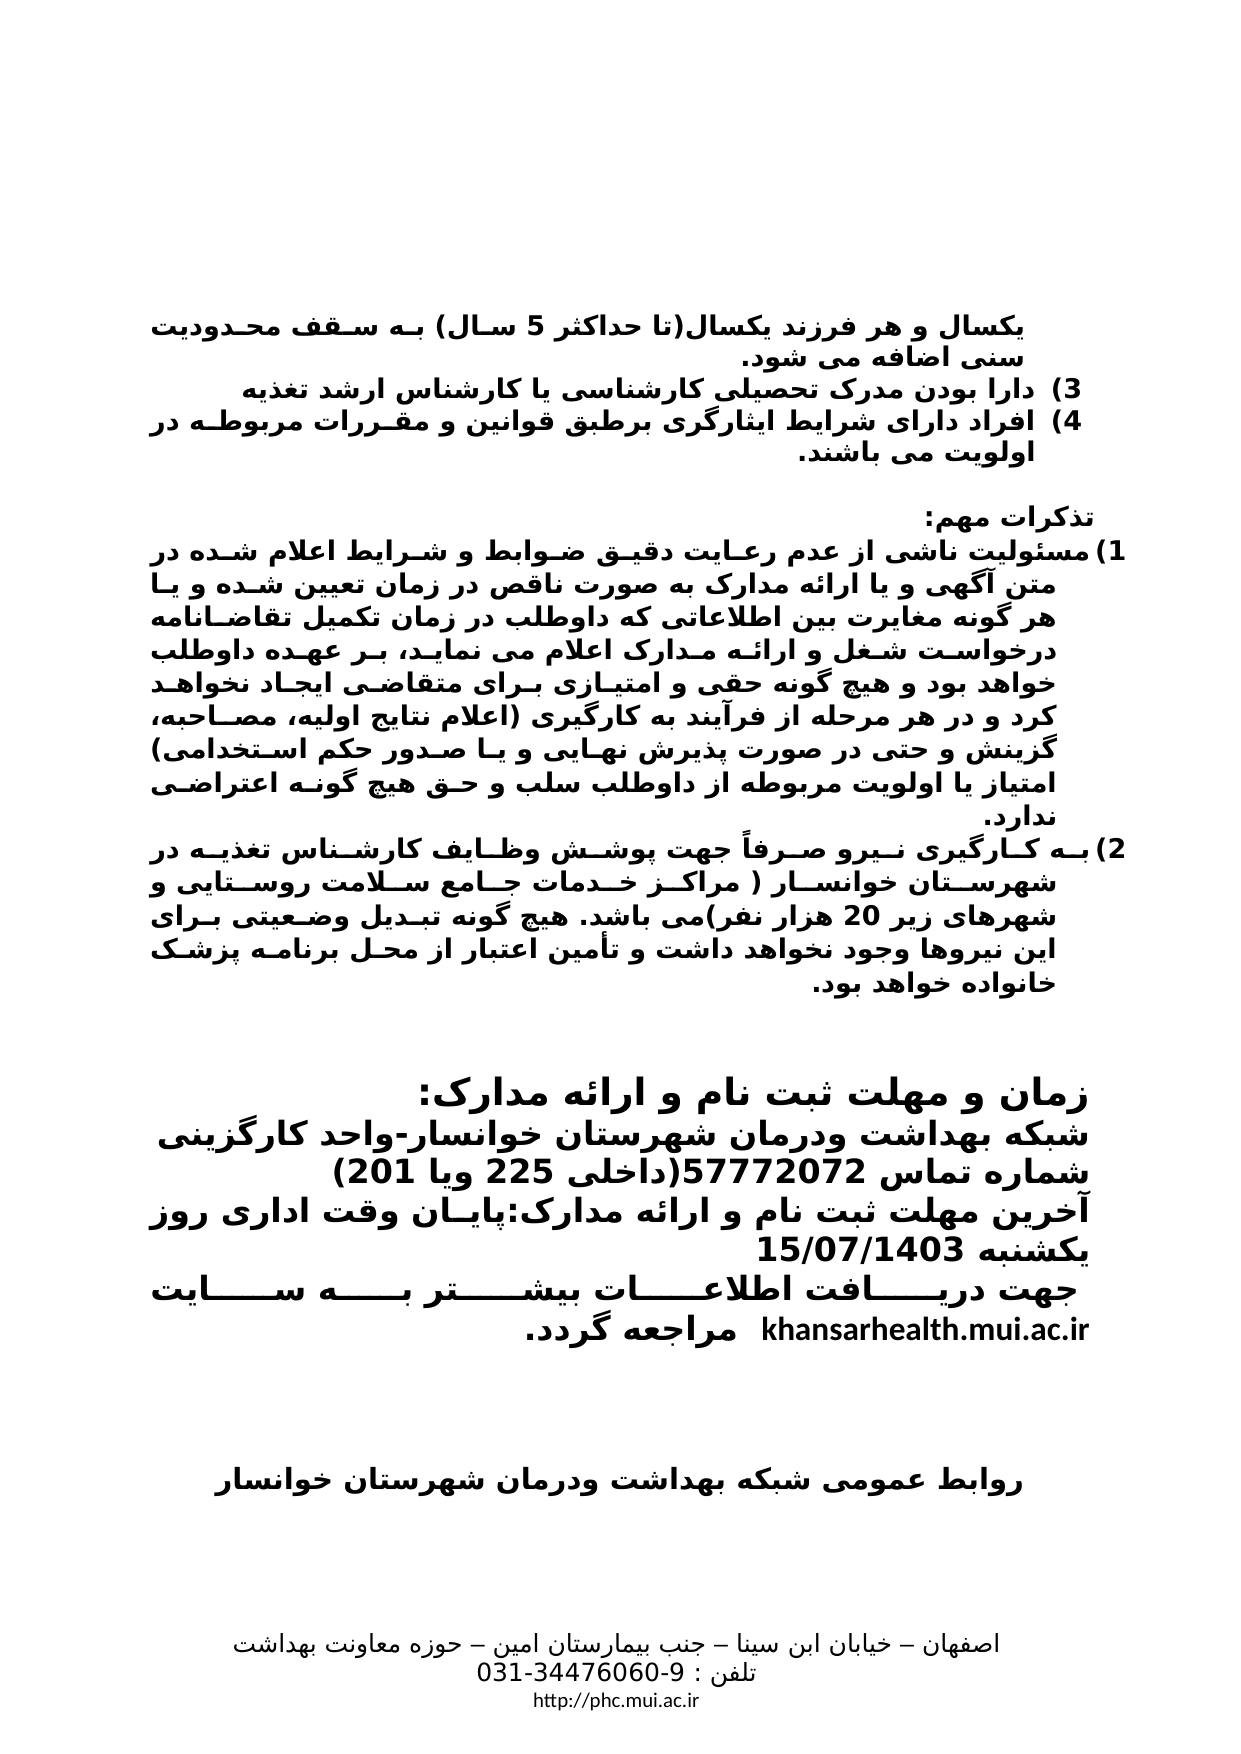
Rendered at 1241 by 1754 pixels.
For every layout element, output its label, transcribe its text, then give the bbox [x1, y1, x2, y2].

list به کارگیری نیرو صرفاً جهت پوشش وظایف کارشناس تغذیه در شهرستان خوانسار ( مراکز خدمات جامع سلامت روستایی و شهرهای زیر 20 هزار نفر)می باشد. هیچ گونه تبدیل وضعیتی برای این نیروها وجود نخواهد داشت و تأمین اعتبار از محل برنامه پزشک خانواده خواهد بود. [150, 833, 1095, 998]
text شماره تماس 57772072(داخلی 225 ویا 201) [150, 1153, 1090, 1192]
text جهت دریافت اطلاعات بیشتر به سایت khansarhealth.mui.ac.ir مراجعه گردد. [150, 1269, 1090, 1349]
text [150, 310, 1025, 373]
list افراد دارای شرایط ایثارگری برطبق قوانین و مقررات مربوطه در اولویت می باشند. [150, 405, 1051, 468]
text آخرین مهلت ثبت نام و ارائه مدارک:پایان وقت اداری روز یکشنبه 15/07/1403 [150, 1192, 1090, 1269]
list دارا بودن مدرک تحصیلی کارشناسی یا کارشناس ارشد تغذیه [150, 373, 1051, 405]
text زمان و مهلت ثبت نام و ارائه مدارک: [150, 1070, 1090, 1114]
text روابط عمومی شبکه بهداشت ودرمان شهرستان خوانسار [150, 1462, 1090, 1496]
text تذکرات مهم: [150, 501, 1095, 532]
text شبکه بهداشت ودرمان شهرستان خوانسار-واحد کارگزینی [150, 1114, 1090, 1153]
list مسئولیت ناشی از عدم رعایت دقیق ضوابط و شرایط اعلام شده در متن آگهی و یا ارائه مدارک به صورت ناقص در زمان تعیین شده و یا هر گونه مغایرت بین اطلاعاتی که داوطلب در زمان تکمیل تقاضانامه درخواست شغل و ارائه مدارک اعلام می نماید، بر عهده داوطلب خواهد بود و هیچ گونه حقی و امتیازی برای متقاضی ایجاد نخواهد کرد و در هر مرحله از فرآیند به کارگیری (اعلام نتایج اولیه، مصاحبه، گزینش و حتی در صورت پذیرش نهایی و یا صدور حکم استخدامی) امتیاز یا اولویت مربوطه از داوطلب سلب و حق هیچ گونه اعتراضی ندارد. [150, 535, 1095, 832]
